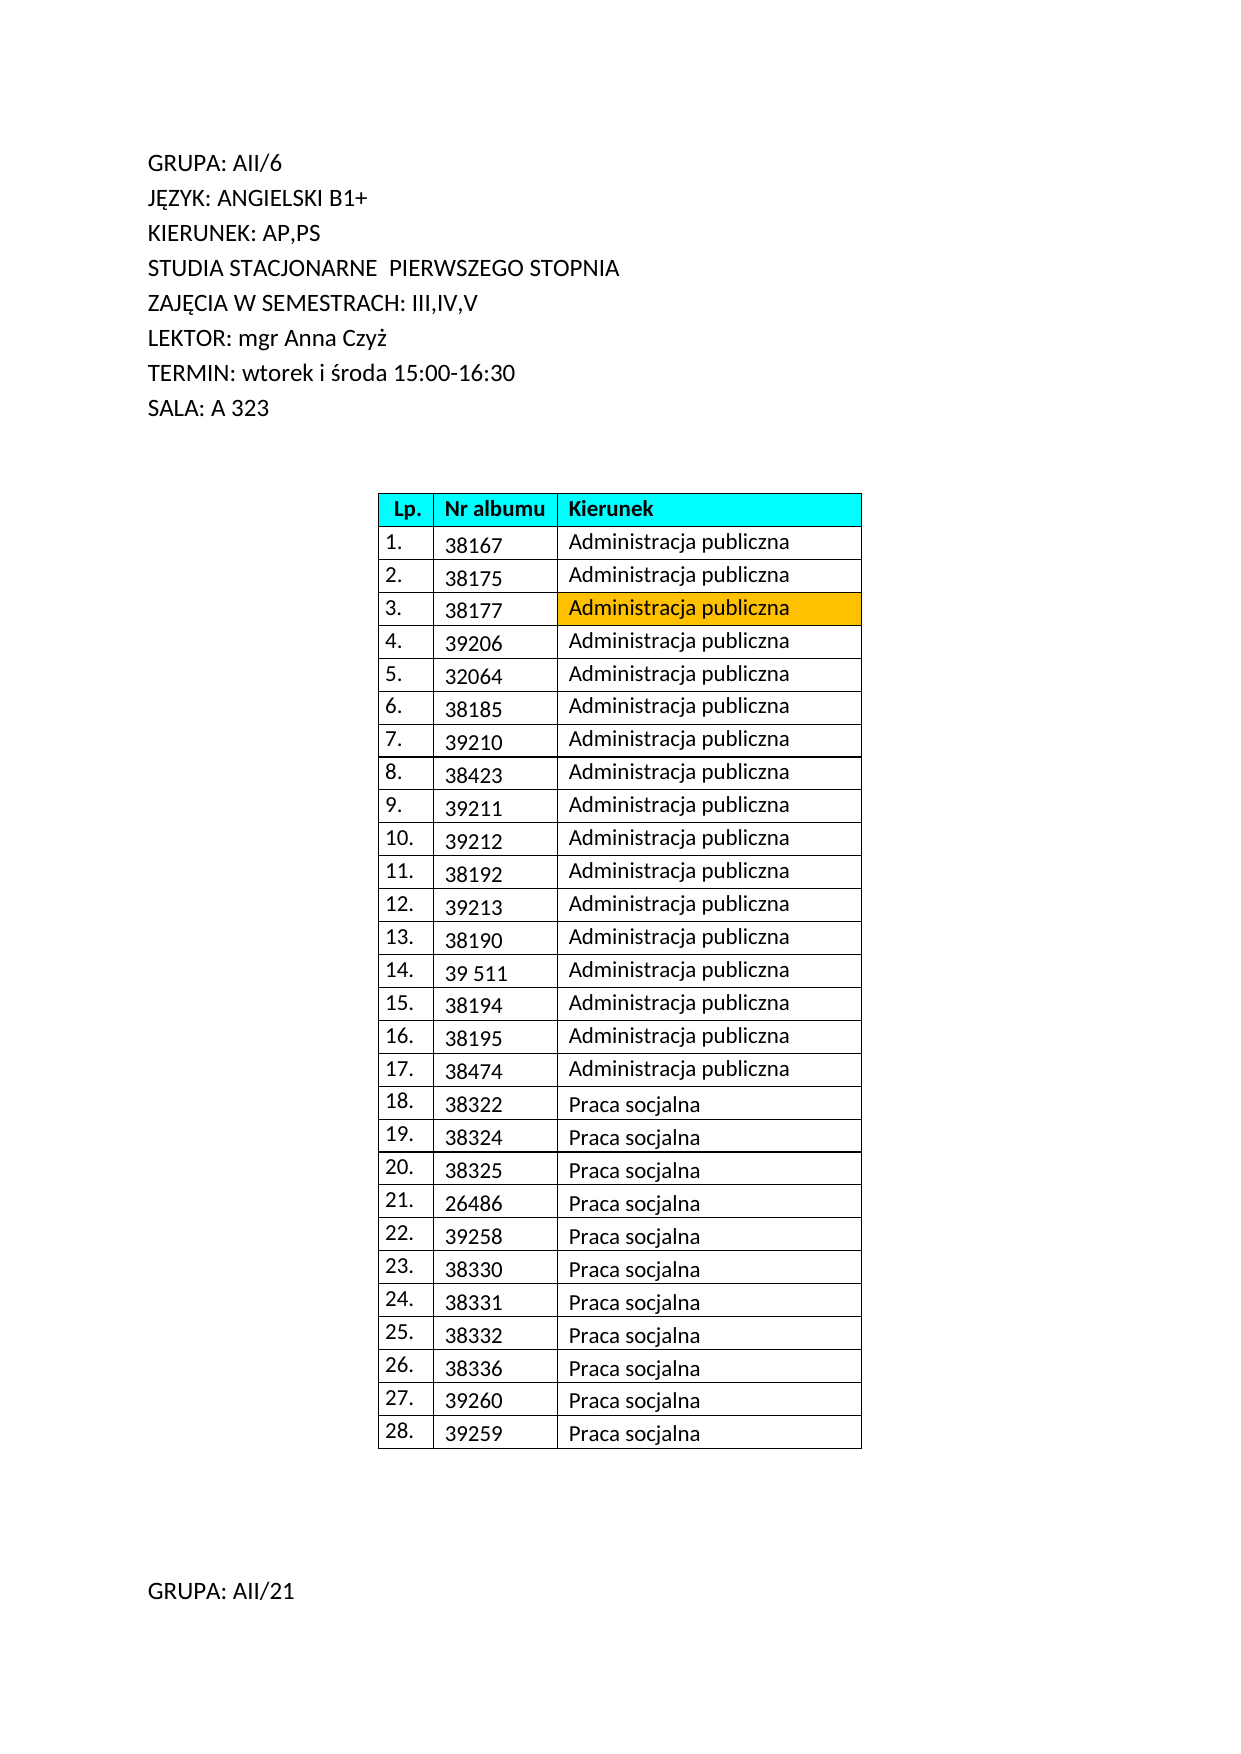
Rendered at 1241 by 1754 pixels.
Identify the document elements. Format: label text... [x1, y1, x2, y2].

text STUDIA STACJONARNE PIERWSZEGO STOPNIA [148, 253, 1093, 283]
table_cell [379, 1185, 433, 1217]
table_cell 39258 [434, 1218, 557, 1250]
table_cell Praca socjalna [558, 1087, 861, 1118]
table_cell [379, 988, 433, 1020]
table_cell [379, 1251, 433, 1283]
table_header Nr albumu [434, 494, 557, 526]
table_cell 39211 [434, 790, 557, 822]
table_cell 38167 [434, 527, 557, 559]
table_cell [379, 593, 433, 625]
table_cell Praca socjalna [558, 1416, 861, 1448]
table_cell 38423 [434, 758, 557, 789]
table_header Kierunek [558, 494, 861, 526]
table_cell 38474 [434, 1054, 557, 1086]
table_cell [379, 889, 433, 921]
table_cell [379, 626, 433, 658]
table_cell 39212 [434, 823, 557, 855]
table_cell [379, 1416, 433, 1448]
table_cell Administracja publiczna [558, 988, 861, 1020]
table_cell Administracja publiczna [558, 758, 861, 789]
table_cell Administracja publiczna [558, 626, 861, 658]
table_cell [379, 692, 433, 723]
table_cell Administracja publiczna [558, 922, 861, 954]
table_cell Praca socjalna [558, 1120, 861, 1151]
table_cell [379, 1284, 433, 1316]
table_cell 39206 [434, 626, 557, 658]
table_cell Administracja publiczna [558, 725, 861, 756]
table_cell [379, 560, 433, 592]
table_cell 38195 [434, 1021, 557, 1053]
table_cell Administracja publiczna [558, 560, 861, 592]
table_cell [379, 1350, 433, 1382]
table_cell 38330 [434, 1251, 557, 1283]
table_cell Praca socjalna [558, 1383, 861, 1415]
table_cell 39259 [434, 1416, 557, 1448]
table_cell Administracja publiczna [558, 659, 861, 691]
text TERMIN: wtorek i środa 15:00-16:30 [148, 358, 1093, 388]
table_cell 38336 [434, 1350, 557, 1382]
table_cell 38175 [434, 560, 557, 592]
table_cell [379, 1087, 433, 1118]
table_cell Administracja publiczna [558, 1054, 861, 1086]
table_cell 38194 [434, 988, 557, 1020]
table_header Lp. [379, 494, 433, 526]
table_cell [379, 659, 433, 691]
table_cell [379, 955, 433, 987]
table_cell [379, 758, 433, 789]
table_cell 38185 [434, 692, 557, 723]
table_cell Administracja publiczna [558, 889, 861, 921]
table_cell Administracja publiczna [558, 856, 861, 888]
text LEKTOR: mgr Anna Czyż [148, 323, 1093, 353]
table_cell 38325 [434, 1153, 557, 1184]
table_cell Administracja publiczna [558, 955, 861, 987]
table_cell [379, 725, 433, 756]
table_cell [379, 1054, 433, 1086]
table_cell 38192 [434, 856, 557, 888]
table_cell [379, 1218, 433, 1250]
table_cell [379, 1120, 433, 1151]
table_cell [379, 1383, 433, 1415]
table_cell 39213 [434, 889, 557, 921]
table_cell [379, 856, 433, 888]
table_cell Administracja publiczna [558, 527, 861, 559]
table_cell Praca socjalna [558, 1153, 861, 1184]
table_cell Administracja publiczna [558, 790, 861, 822]
table_cell 39210 [434, 725, 557, 756]
table_cell [379, 1153, 433, 1184]
table_cell Praca socjalna [558, 1284, 861, 1316]
table_cell Praca socjalna [558, 1350, 861, 1382]
text ZAJĘCIA W SEMESTRACH: III,IV,V [148, 288, 1093, 318]
table_cell [379, 1317, 433, 1349]
table_cell Praca socjalna [558, 1218, 861, 1250]
table_cell [379, 1021, 433, 1053]
table_cell Administracja publiczna [558, 1021, 861, 1053]
table_cell Administracja publiczna [558, 823, 861, 855]
table_cell 38322 [434, 1087, 557, 1118]
table_cell 38190 [434, 922, 557, 954]
table_cell 39260 [434, 1383, 557, 1415]
text JĘZYK: ANGIELSKI B1+ [148, 183, 1093, 213]
table_cell 38177 [434, 593, 557, 625]
table_cell 39 511 [434, 955, 557, 987]
text GRUPA: AII/6 [148, 148, 1093, 178]
table_cell 32064 [434, 659, 557, 691]
text SALA: A 323 [148, 393, 1093, 488]
table_cell [379, 527, 433, 559]
text KIERUNEK: AP,PS [148, 218, 1093, 248]
table_cell [379, 922, 433, 954]
text GRUPA: AII/21 [148, 1575, 1093, 1606]
table_cell 38324 [434, 1120, 557, 1151]
table_cell Administracja publiczna [558, 593, 861, 625]
table_cell [379, 790, 433, 822]
table_cell Administracja publiczna [558, 692, 861, 723]
table_cell 38332 [434, 1317, 557, 1349]
table_cell Praca socjalna [558, 1251, 861, 1283]
table_cell 38331 [434, 1284, 557, 1316]
table_cell [379, 823, 433, 855]
table_cell Praca socjalna [558, 1185, 861, 1217]
table_cell Praca socjalna [558, 1317, 861, 1349]
table_cell 26486 [434, 1185, 557, 1217]
